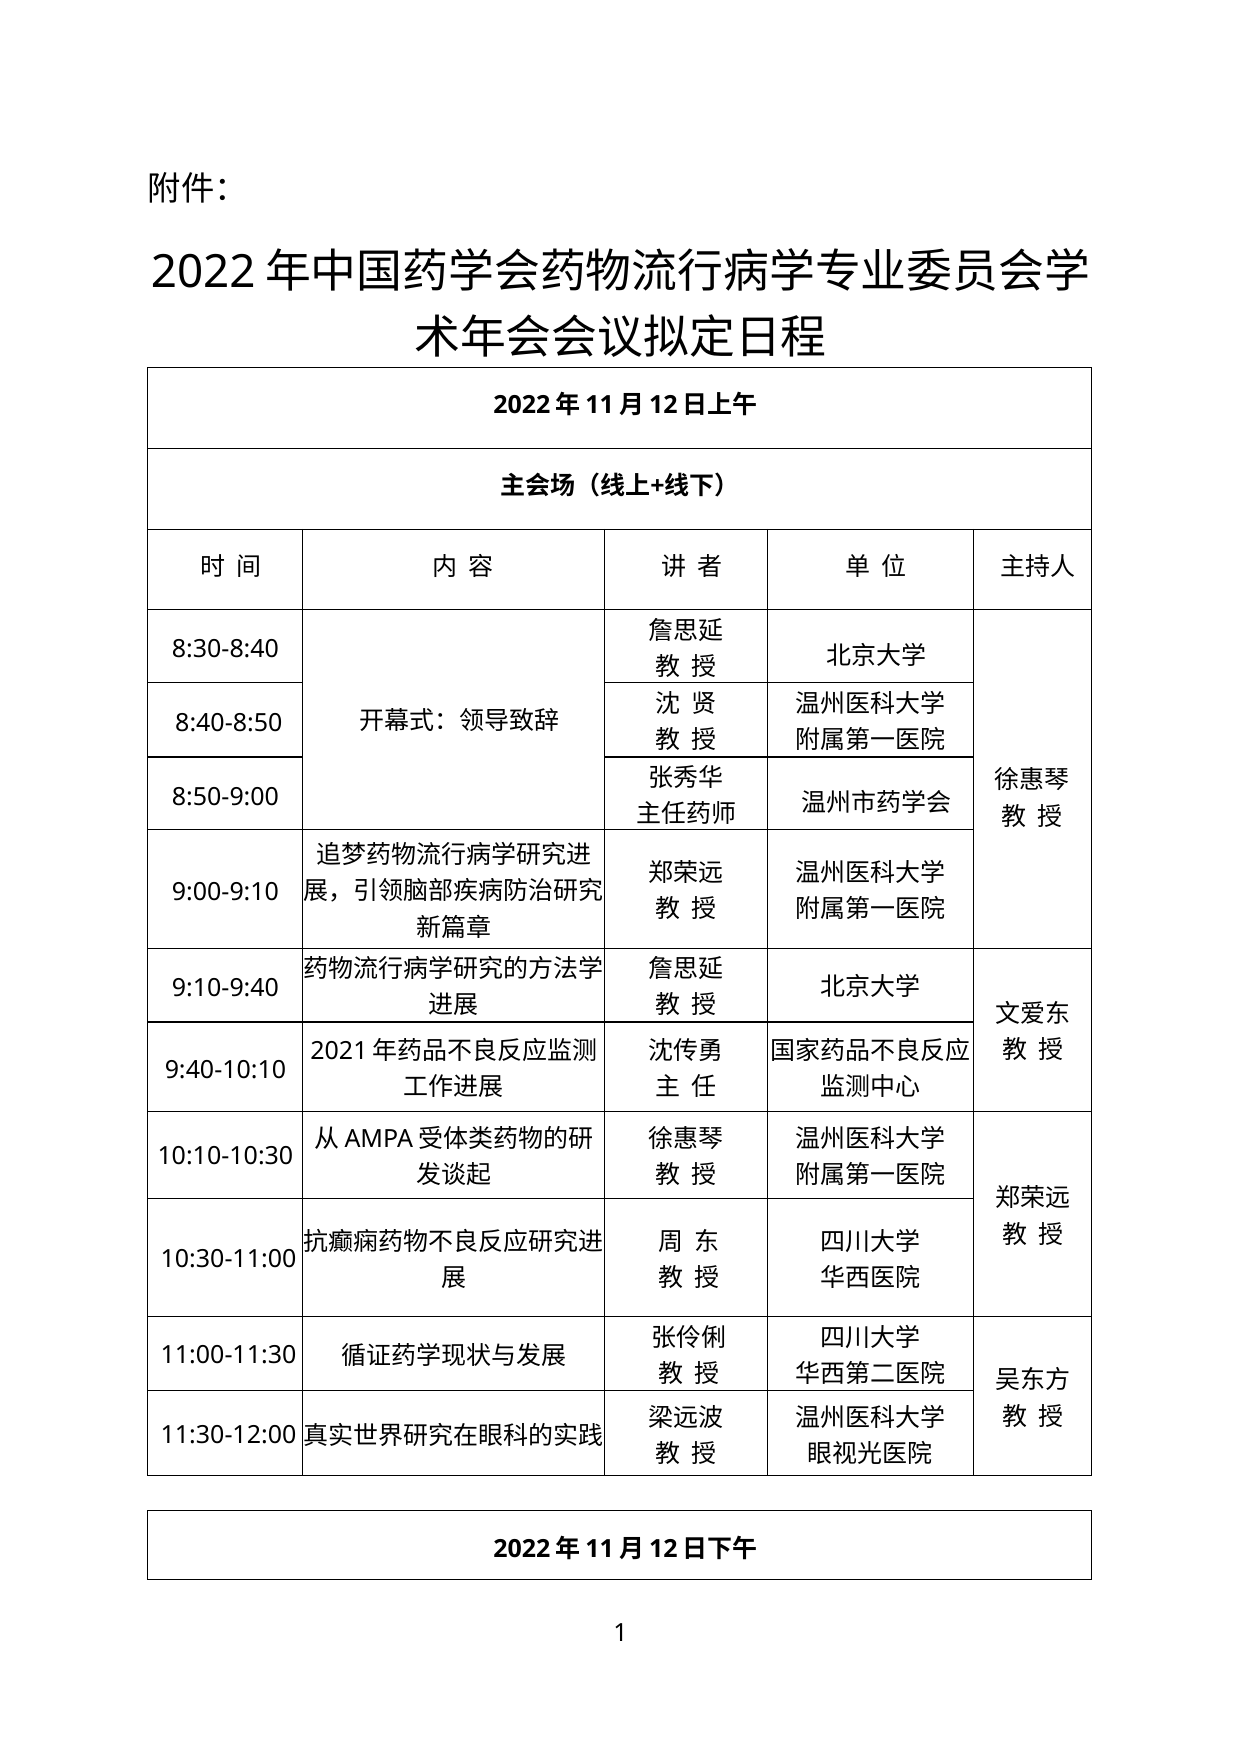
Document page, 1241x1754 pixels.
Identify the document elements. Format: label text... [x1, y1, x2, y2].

table_cell 9:10-9:40 [148, 949, 302, 1021]
table_cell 徐惠琴 教 授 [605, 1112, 767, 1198]
table_cell 讲 者 [605, 530, 767, 609]
table_cell 国家药品不良反应监测中心 [768, 1023, 973, 1111]
table_cell 循证药学现状与发展 [303, 1317, 604, 1390]
table_cell 8:30-8:40 [148, 610, 302, 682]
table_cell 主会场（线上+线下） [148, 449, 1091, 529]
table_cell 开幕式：领导致辞 [303, 610, 604, 829]
table_cell 郑荣远 教 授 [605, 830, 767, 947]
table_cell 真实世界研究在眼科的实践 [303, 1391, 604, 1475]
table_cell 内 容 [303, 530, 604, 609]
table_cell 北京大学 [768, 610, 973, 682]
table_header 2022年11月12日上午 [148, 368, 1091, 448]
table_cell 10:10-10:30 [148, 1112, 302, 1198]
table_cell 11:00-11:30 [148, 1317, 302, 1390]
table_cell 吴东方 教 授 [974, 1317, 1091, 1475]
table_cell 8:50-9:00 [148, 758, 302, 829]
table_cell 10:30-11:00 [148, 1199, 302, 1316]
table_cell 文爱东 教 授 [974, 949, 1091, 1111]
table_cell 追梦药物流行病学研究进展，引领脑部疾病防治研究新篇章 [303, 830, 604, 947]
table_cell 四川大学 华西医院 [768, 1199, 973, 1316]
table_cell 张秀华 主任药师 [605, 758, 767, 829]
table_cell 梁远波 教 授 [605, 1391, 767, 1475]
table_cell 温州市药学会 [768, 758, 973, 829]
table_cell 8:40-8:50 [148, 683, 302, 756]
table_cell 从AMPA受体类药物的研发谈起 [303, 1112, 604, 1198]
text 附件： [148, 162, 1164, 210]
table_cell 温州医科大学 眼视光医院 [768, 1391, 973, 1475]
table_cell 沈传勇 主 任 [605, 1023, 767, 1111]
table_cell 徐惠琴 教 授 [974, 610, 1091, 947]
table_cell 9:00-9:10 [148, 830, 302, 947]
table_cell 温州医科大学 附属第一医院 [768, 683, 973, 756]
table_cell 时 间 [148, 530, 302, 609]
table_cell 周 东 教 授 [605, 1199, 767, 1316]
table_cell 11:30-12:00 [148, 1391, 302, 1475]
text 2022年中国药学会药物流行病学专业委员会学术年会会议拟定日程 [148, 234, 1092, 367]
table_cell 四川大学 华西第二医院 [768, 1317, 973, 1390]
table_cell 2021年药品不良反应监测工作进展 [303, 1023, 604, 1111]
table_cell 主持人 [974, 530, 1091, 609]
table_cell 抗癫痫药物不良反应研究进展 [303, 1199, 604, 1316]
table_header 2022年11月12日下午 [148, 1511, 1091, 1579]
table_cell 沈 贤 教 授 [605, 683, 767, 756]
table_cell 詹思延 教 授 [605, 949, 767, 1021]
table_cell 单 位 [768, 530, 973, 609]
table_cell 张伶俐 教 授 [605, 1317, 767, 1390]
table_cell 药物流行病学研究的方法学 进展 [303, 949, 604, 1021]
table_cell 温州医科大学 附属第一医院 [768, 830, 973, 947]
table_cell 詹思延 教 授 [605, 610, 767, 682]
table_cell 郑荣远 教 授 [974, 1112, 1091, 1316]
table_cell 温州医科大学 附属第一医院 [768, 1112, 973, 1198]
table_cell 9:40-10:10 [148, 1023, 302, 1111]
table_cell 北京大学 [768, 949, 973, 1021]
